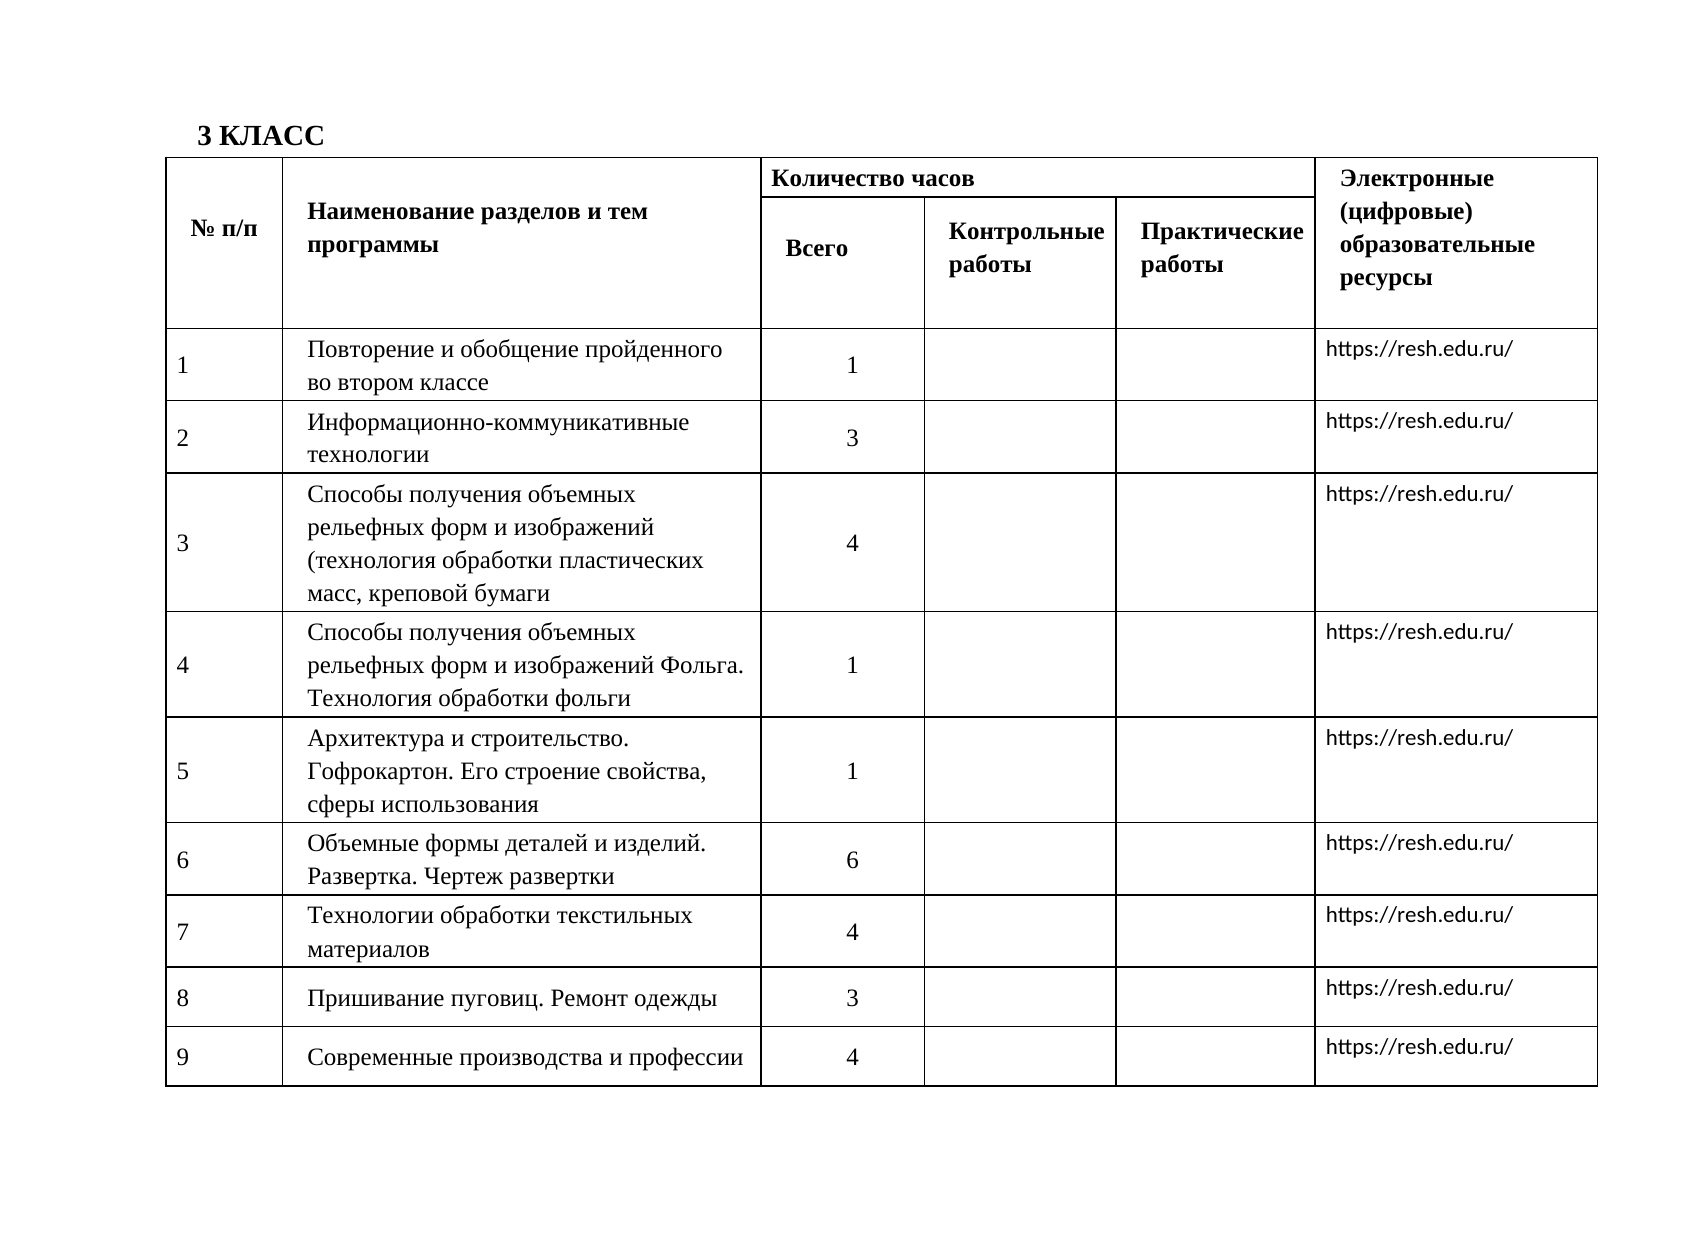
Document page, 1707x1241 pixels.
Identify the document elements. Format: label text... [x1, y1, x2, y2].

table_header Количество часов [762, 158, 1314, 196]
table_cell Современные производства и профессии [283, 1027, 760, 1085]
table_cell [925, 474, 1115, 611]
table_header Наименование разделов и тем программы [283, 158, 760, 327]
table_cell 8 [167, 968, 282, 1026]
table_cell 4 [762, 1027, 924, 1085]
table_cell Всего [762, 198, 924, 327]
table_cell https://resh.edu.ru/ [1316, 474, 1597, 611]
table_cell 1 [762, 612, 924, 716]
table_cell 1 [762, 329, 924, 400]
table_cell https://resh.edu.ru/ [1316, 718, 1597, 821]
table_header № п/п [167, 158, 282, 327]
table_cell [925, 1027, 1115, 1085]
table_cell [1117, 823, 1314, 894]
table_cell 5 [167, 718, 282, 821]
table_cell Пришивание пуговиц. Ремонт одежды [283, 968, 760, 1026]
table_cell 3 [167, 474, 282, 611]
table_cell https://resh.edu.ru/ [1316, 968, 1597, 1026]
table_cell [925, 401, 1115, 472]
table_cell [1117, 718, 1314, 821]
table_cell https://resh.edu.ru/ [1316, 329, 1597, 400]
table_cell 3 [762, 968, 924, 1026]
table_cell [925, 896, 1115, 966]
table_cell [1117, 968, 1314, 1026]
table_cell [925, 329, 1115, 400]
table_cell 4 [762, 896, 924, 966]
table_cell [1117, 401, 1314, 472]
table_cell 9 [167, 1027, 282, 1085]
table_cell [925, 968, 1115, 1026]
table_cell 4 [167, 612, 282, 716]
table_cell [1117, 896, 1314, 966]
table_cell 2 [167, 401, 282, 472]
table_cell 7 [167, 896, 282, 966]
table_cell [1117, 329, 1314, 400]
table_cell 6 [167, 823, 282, 894]
table_cell Способы получения объемных рельефных форм и изображений Фольга. Технология обработки фольги [283, 612, 760, 716]
table_cell Повторение и обобщение пройденного во втором классе [283, 329, 760, 400]
table_cell Способы получения объемных рельефных форм и изображений (технология обработки пластических масс, креповой бумаги [283, 474, 760, 611]
table_cell [1117, 1027, 1314, 1085]
table_cell [925, 612, 1115, 716]
table_cell [925, 718, 1115, 821]
table_cell 1 [167, 329, 282, 400]
table_cell [1117, 612, 1314, 716]
table_cell https://resh.edu.ru/ [1316, 401, 1597, 472]
table_cell 3 [762, 401, 924, 472]
text 3 КЛАСС [190, 118, 1618, 152]
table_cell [1316, 1027, 1597, 1085]
table_cell Контрольные работы [925, 198, 1115, 327]
table_cell Информационно-коммуникативные технологии [283, 401, 760, 472]
table_cell https://resh.edu.ru/ [1316, 612, 1597, 716]
table_cell 1 [762, 718, 924, 821]
table_cell Объемные формы деталей и изделий. Развертка. Чертеж развертки [283, 823, 760, 894]
table_cell 4 [762, 474, 924, 611]
table_cell https://resh.edu.ru/ [1316, 896, 1597, 966]
table_cell Архитектура и строительство. Гофрокартон. Его строение свойства, сферы использования [283, 718, 760, 821]
table_cell [1117, 474, 1314, 611]
table_cell 6 [762, 823, 924, 894]
table_cell Практические работы [1117, 198, 1314, 327]
table_cell https://resh.edu.ru/ [1316, 823, 1597, 894]
table_cell [925, 823, 1115, 894]
table_header Электронные (цифровые) образовательные ресурсы [1316, 158, 1597, 327]
table_cell Технологии обработки текстильных материалов [283, 896, 760, 966]
